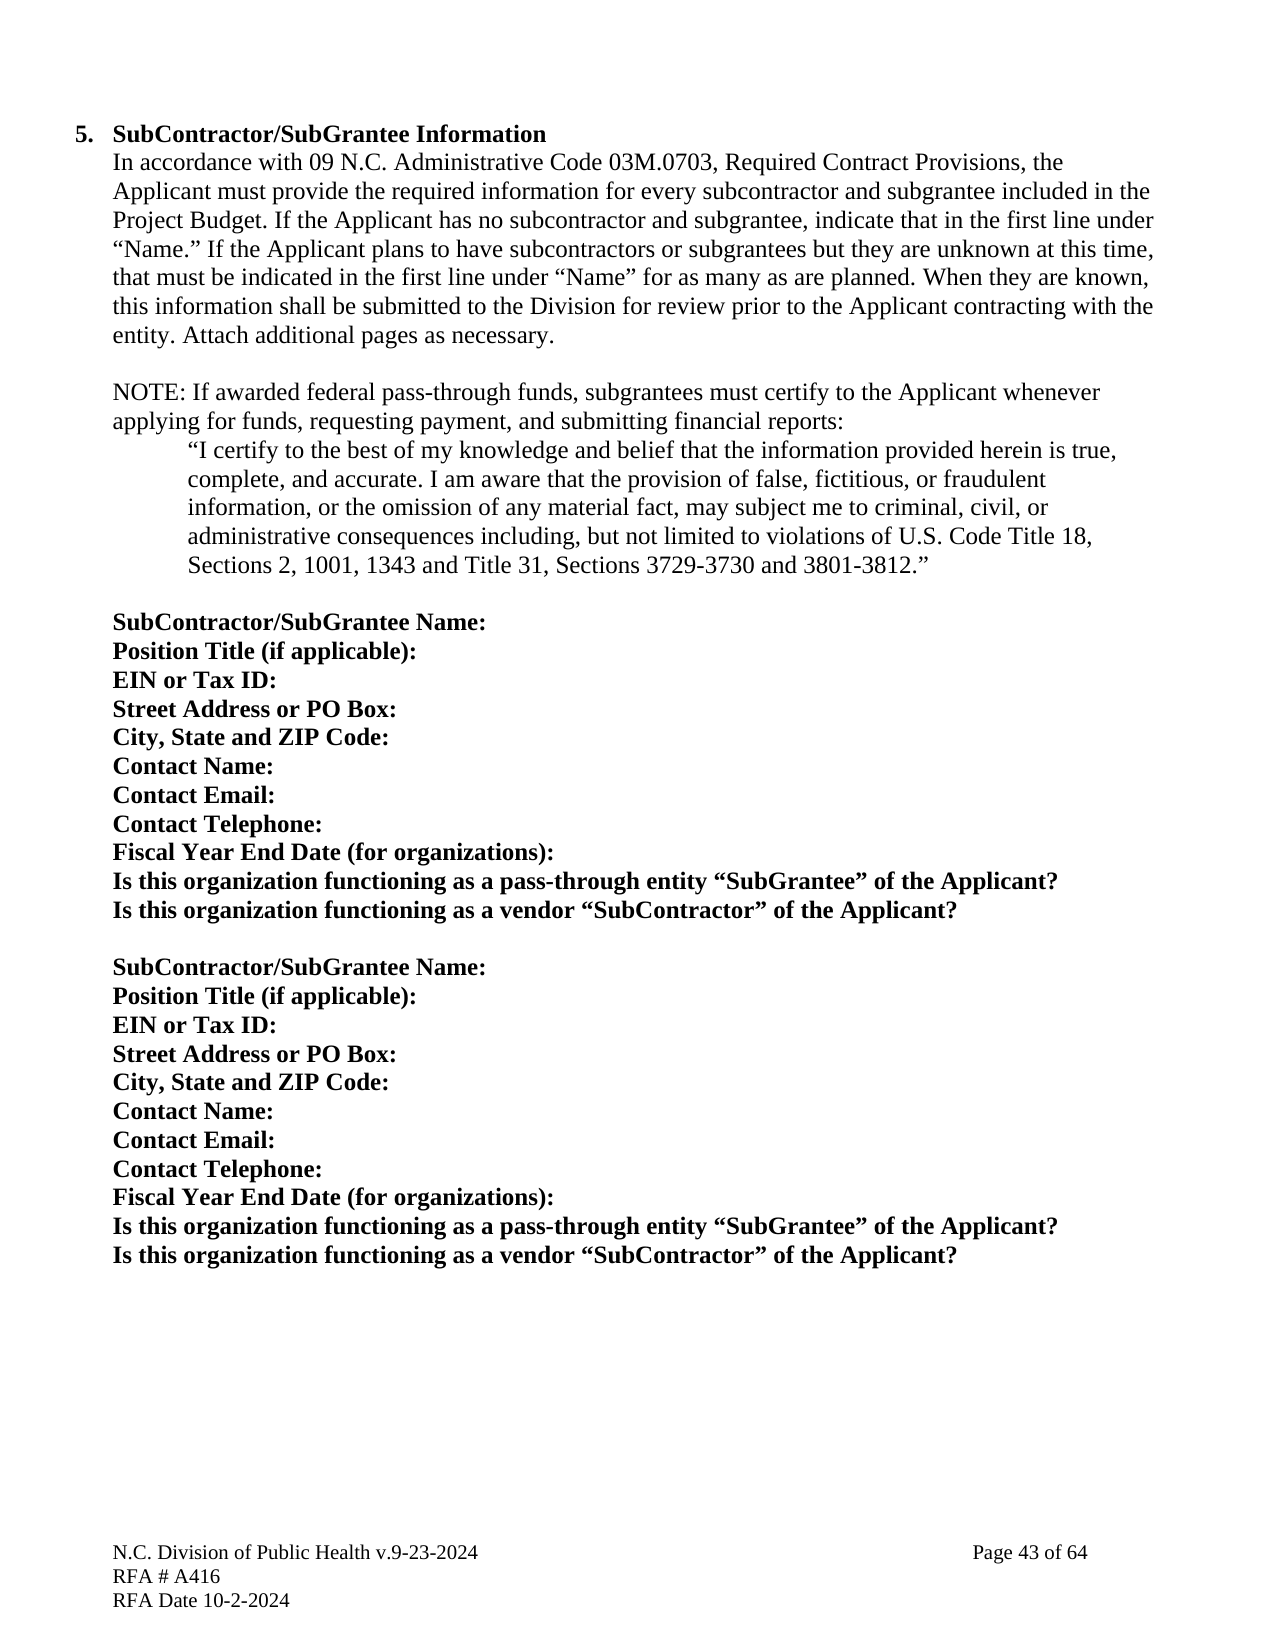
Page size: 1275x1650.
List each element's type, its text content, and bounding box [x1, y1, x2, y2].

text Contact Name: [112, 1096, 1162, 1125]
text Contact Name: [112, 751, 1162, 780]
text Contact Email: [112, 780, 1162, 809]
text Fiscal Year End Date (for organizations): [112, 1182, 1162, 1211]
text City, State and ZIP Code: [112, 1067, 1162, 1096]
text Is this organization functioning as a pass-through entity “SubGrantee” of the Applicant? [112, 1211, 1162, 1240]
subtitle SubContractor/SubGrantee Information [75, 119, 1162, 147]
text City, State and ZIP Code: [112, 722, 1162, 751]
text Is this organization functioning as a pass-through entity “SubGrantee” of the Applicant? [112, 866, 1162, 895]
text Street Address or PO Box: [112, 694, 1162, 722]
text Position Title (if applicable): [112, 981, 1162, 1010]
text Street Address or PO Box: [112, 1039, 1162, 1067]
text “I certify to the best of my knowledge and belief that the information provided herein is true, complete, and accurate. I am aware that the provision of false, fictitious, or fraudulent information, or the omission of any material fact, may subject me to criminal, civil, or administrative consequences including, but not limited to violations of U.S. Code Title 18, Sections 2, 1001, 1343 and Title 31, Sections 3729-3730 and 3801-3812.” [187, 435, 1162, 579]
text SubContractor/SubGrantee Name: [112, 607, 1162, 636]
text SubContractor/SubGrantee Name: [112, 952, 1162, 981]
text NOTE: If awarded federal pass-through funds, subgrantees must certify to the Applicant whenever applying for funds, requesting payment, and submitting financial reports: [112, 377, 1162, 435]
text EIN or Tax ID: [112, 1010, 1162, 1039]
text Is this organization functioning as a vendor “SubContractor” of the Applicant? [112, 1240, 1162, 1269]
text In accordance with 09 N.C. Administrative Code 03M.0703, Required Contract Provisions, the Applicant must provide the required information for every subcontractor and subgrantee included in the Project Budget. If the Applicant has no subcontractor and subgrantee, indicate that in the first line under “Name.” If the Applicant plans to have subcontractors or subgrantees but they are unknown at this time, that must be indicated in the first line under “Name” for as many as are planned. When they are known, this information shall be submitted to the Division for review prior to the Applicant contracting with the entity. Attach additional pages as necessary. [112, 147, 1162, 349]
text Is this organization functioning as a vendor “SubContractor” of the Applicant? [112, 895, 1162, 924]
text Fiscal Year End Date (for organizations): [112, 837, 1162, 866]
text Contact Email: [112, 1125, 1162, 1154]
text Position Title (if applicable): [112, 636, 1162, 665]
text EIN or Tax ID: [112, 665, 1162, 694]
text Contact Telephone: [112, 1154, 1162, 1182]
text Contact Telephone: [112, 809, 1162, 837]
